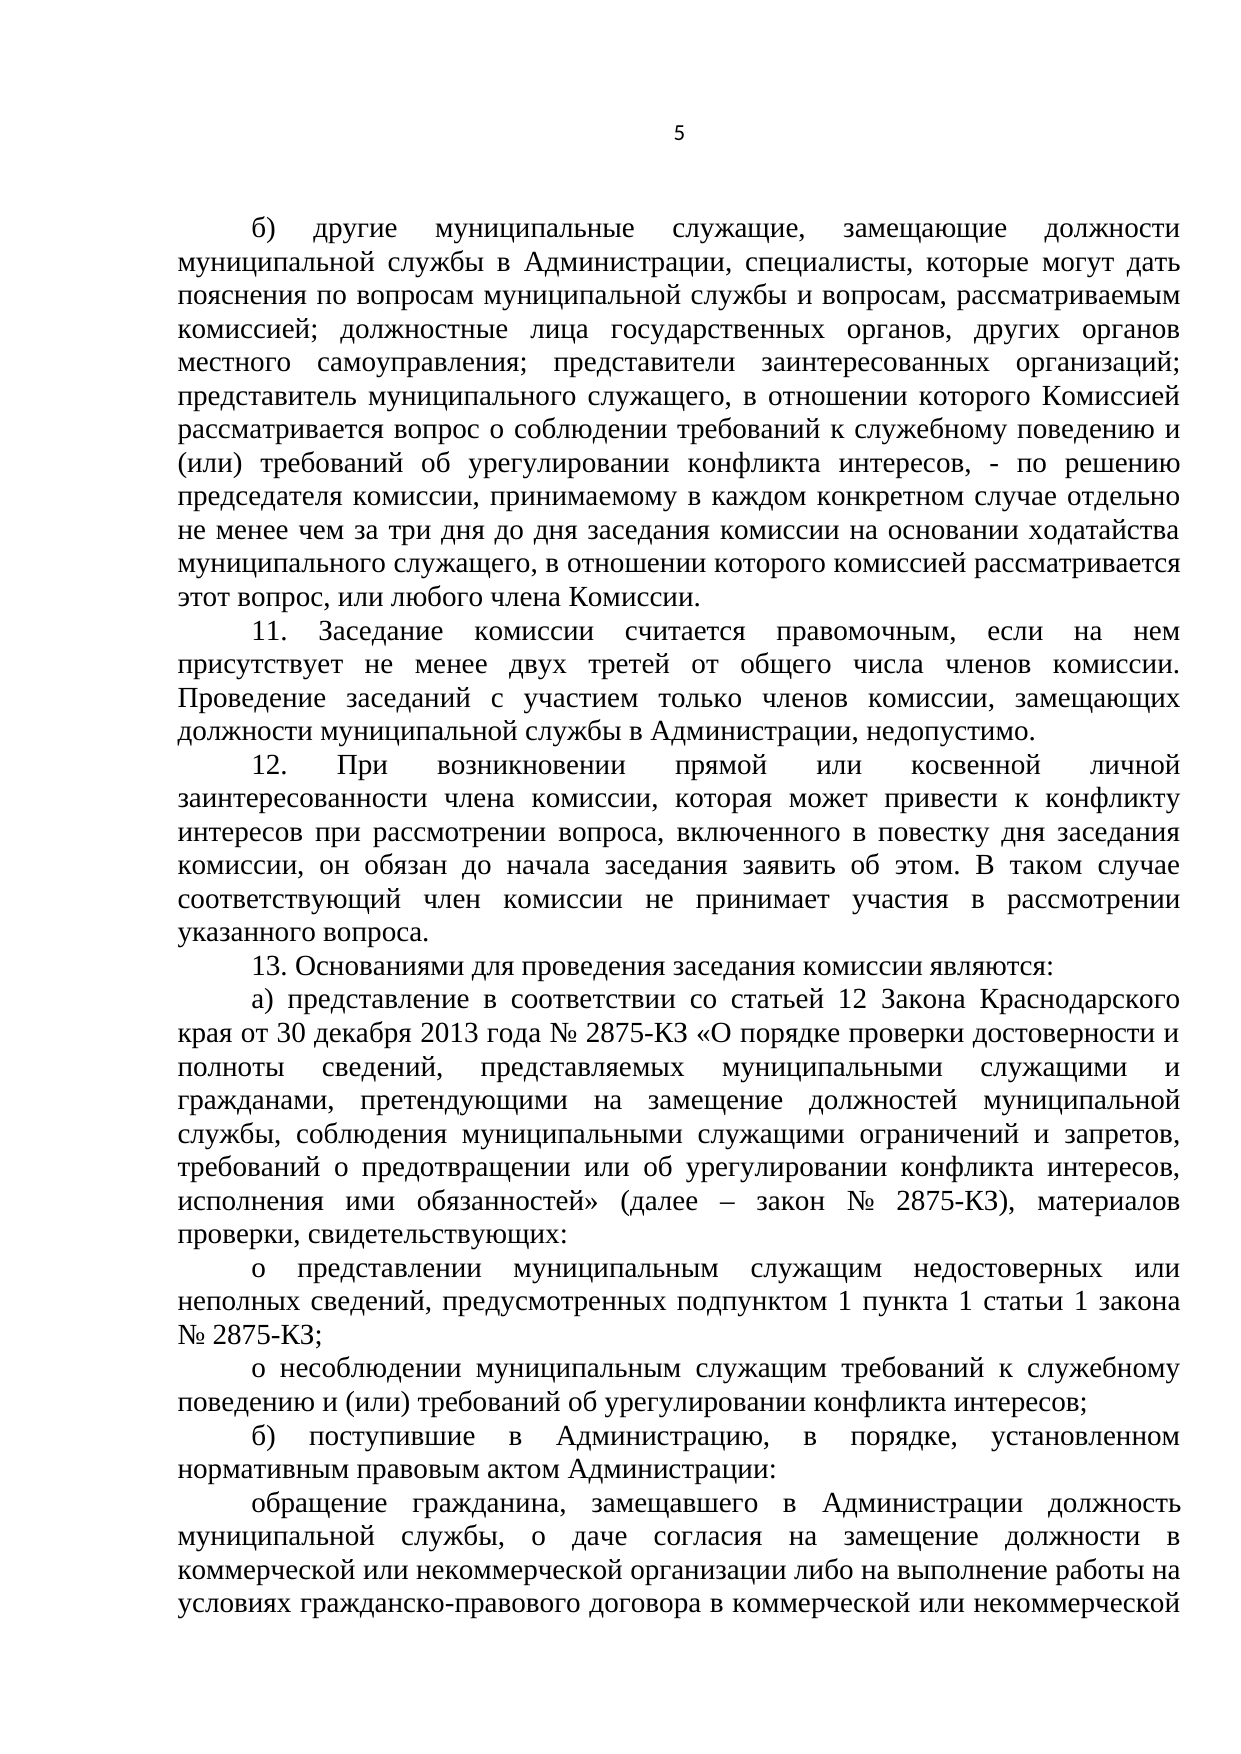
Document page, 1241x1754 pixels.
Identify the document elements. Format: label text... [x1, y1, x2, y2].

text о представлении муниципальным служащим недостоверных или неполных сведений, предусмотренных подпунктом 1 пункта 1 статьи 1 закона № 2875-КЗ; [177, 1250, 1181, 1351]
text а) представление в соответствии со статьей 12 Закона Краснодарского края от 30 декабря 2013 года № 2875-КЗ «О порядке проверки достоверности и полноты сведений, представляемых муниципальными служащими и гражданами, претендующими на замещение должностей муниципальной службы, соблюдения муниципальными служащими ограничений и запретов, требований о предотвращении или об урегулировании конфликта интересов, исполнения ими обязанностей» (далее – закон № 2875-КЗ), материалов проверки, свидетельствующих: [177, 982, 1181, 1250]
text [177, 1485, 1181, 1619]
text о несоблюдении муниципальным служащим требований к служебному поведению и (или) требований об урегулировании конфликта интересов; [177, 1351, 1181, 1418]
text 13. Основаниями для проведения заседания комиссии являются: [177, 948, 1181, 982]
text 12. При возникновении прямой или косвенной личной заинтересованности члена комиссии, которая может привести к конфликту интересов при рассмотрении вопроса, включенного в повестку дня заседания комиссии, он обязан до начала заседания заявить об этом. В таком случае соответствующий член комиссии не принимает участия в рассмотрении указанного вопроса. [177, 747, 1181, 948]
text б) другие муниципальные служащие, замещающие должности муниципальной службы в Администрации, специалисты, которые могут дать пояснения по вопросам муниципальной службы и вопросам, рассматриваемым комиссией; должностные лица государственных органов, других органов местного самоуправления; представители заинтересованных организаций; представитель муниципального служащего, в отношении которого Комиссией рассматривается вопрос о соблюдении требований к служебному поведению и (или) требований об урегулировании конфликта интересов, - по решению председателя комиссии, принимаемому в каждом конкретном случае отдельно не менее чем за три дня до дня заседания комиссии на основании ходатайства муниципального служащего, в отношении которого комиссией рассматривается этот вопрос, или любого члена Комиссии. [177, 210, 1181, 613]
text 11. Заседание комиссии считается правомочным, если на нем присутствует не менее двух третей от общего числа членов комиссии. Проведение заседаний с участием только членов комиссии, замещающих должности муниципальной службы в Администрации, недопустимо. [177, 613, 1181, 747]
text б) поступившие в Администрацию, в порядке, установленном нормативным правовым актом Администрации: [177, 1418, 1181, 1485]
